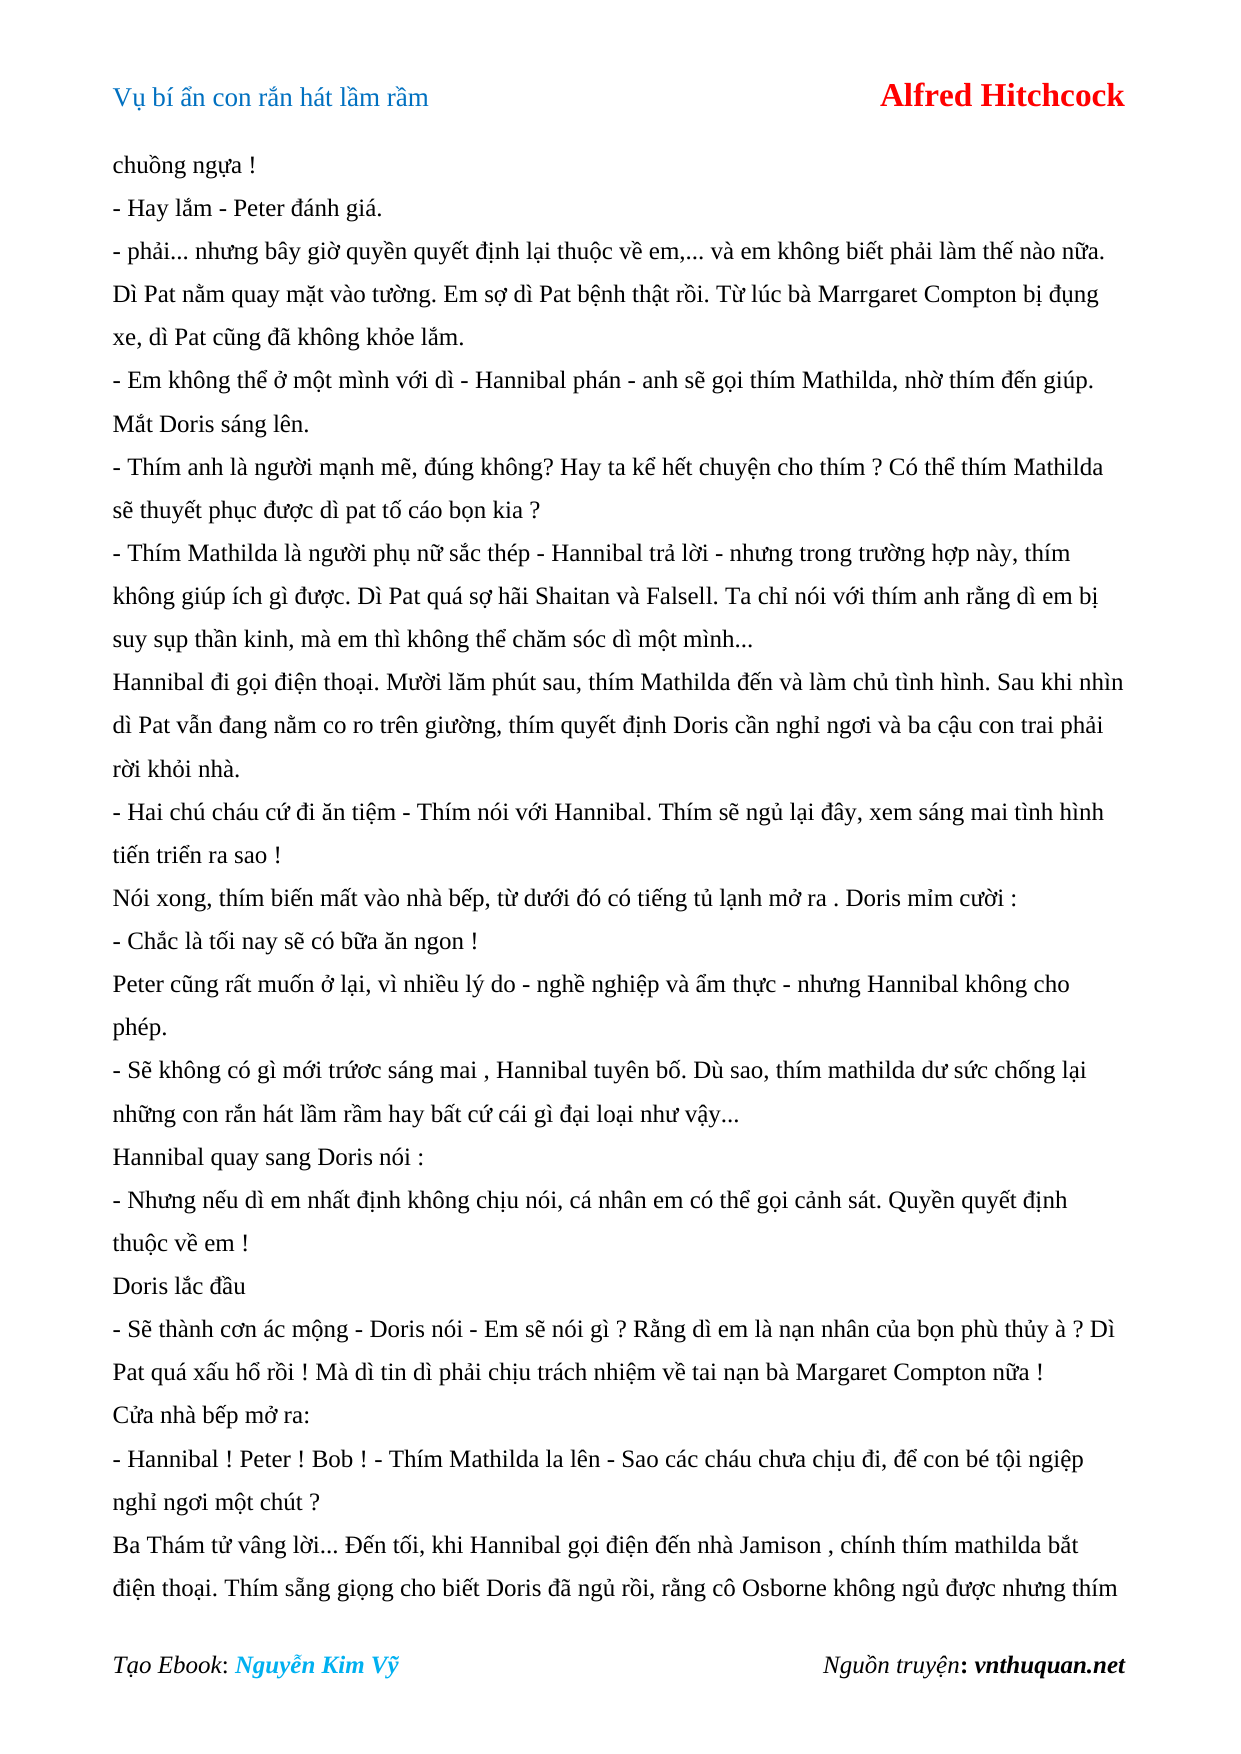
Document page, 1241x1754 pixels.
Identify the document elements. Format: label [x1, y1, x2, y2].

text [112, 150, 1128, 1602]
